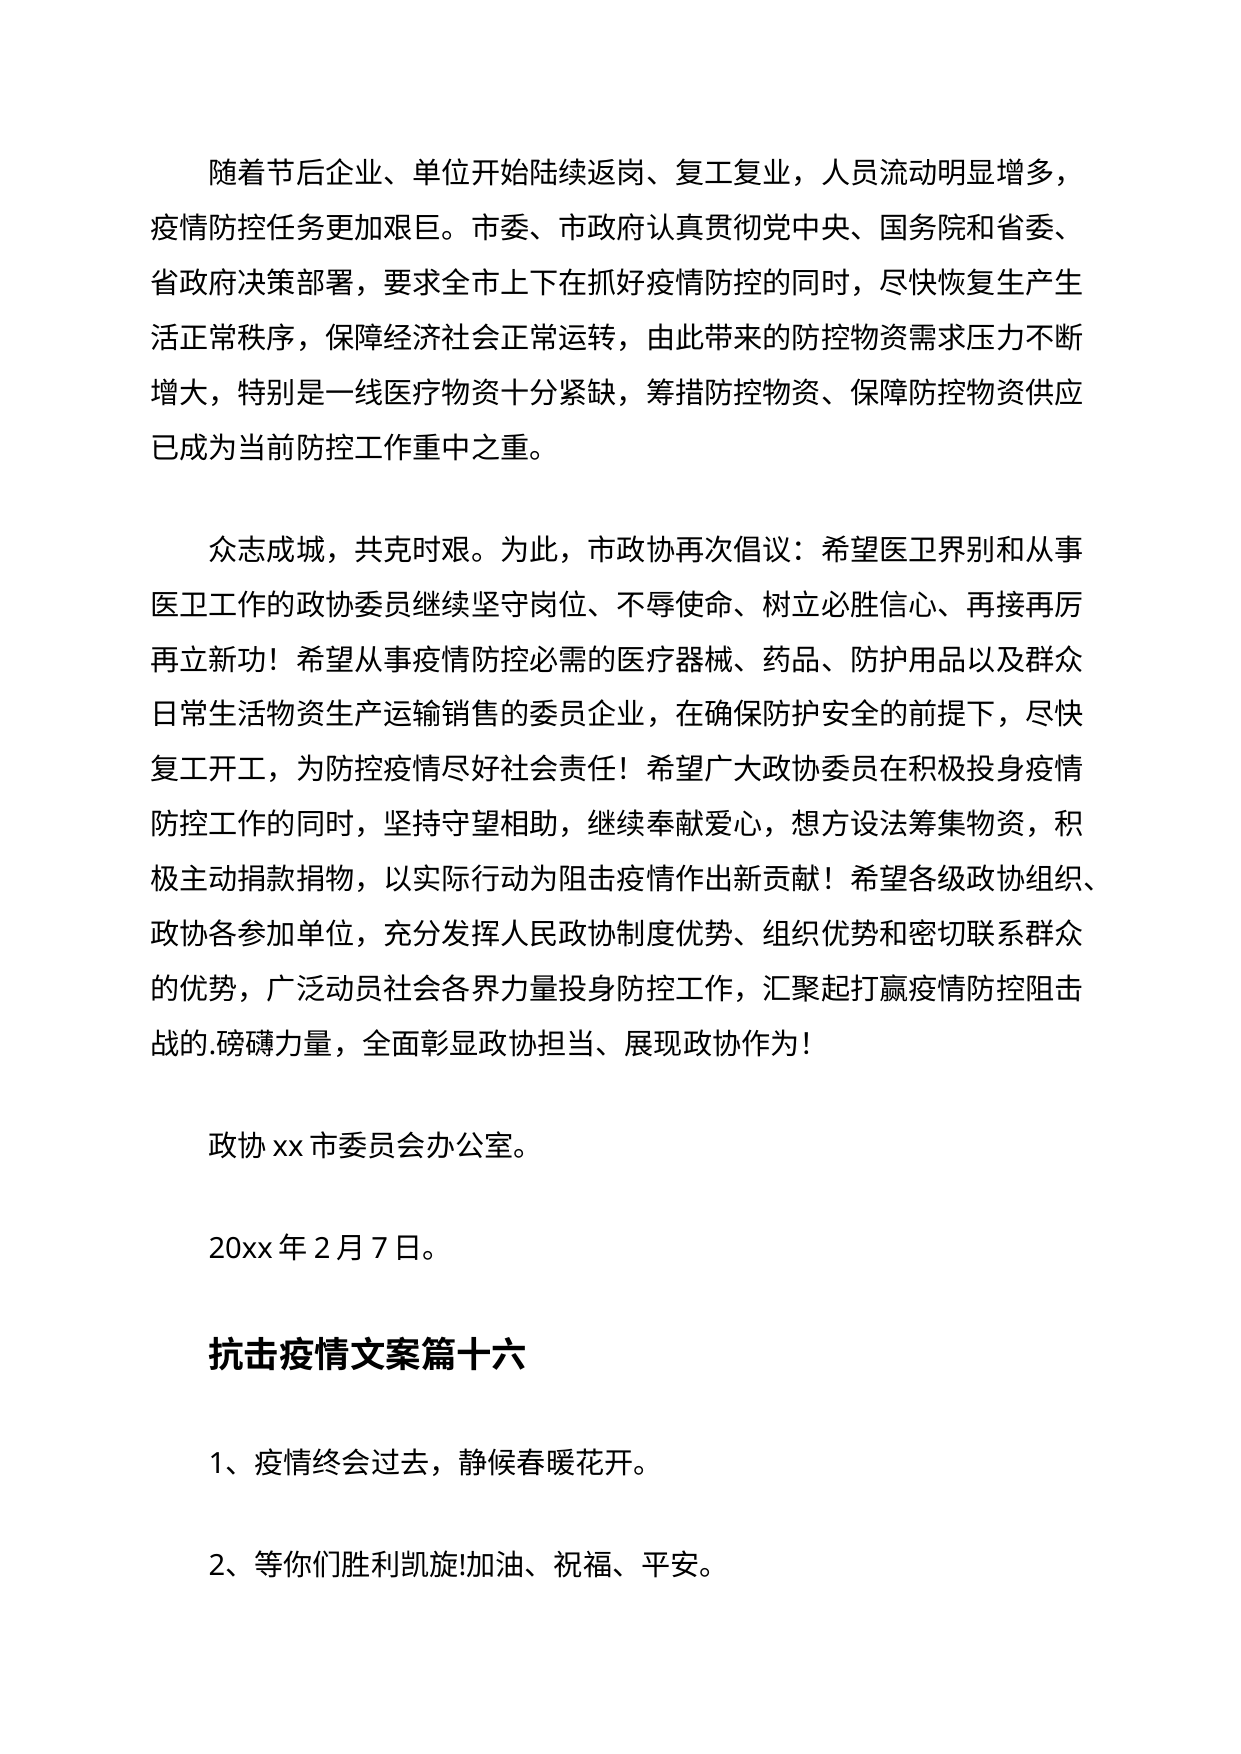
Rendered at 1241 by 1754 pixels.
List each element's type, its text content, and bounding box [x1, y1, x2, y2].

text 政协xx市委员会办公室。 [150, 1122, 1090, 1165]
text 众志成城，共克时艰。为此，市政协再次倡议：希望医卫界别和从事医卫工作的政协委员继续坚守岗位、不辱使命、树立必胜信心、再接再厉再立新功！希望从事疫情防控必需的医疗器械、药品、防护用品以及群众日常生活物资生产运输销售的委员企业，在确保防护安全的前提下，尽快复工开工，为防控疫情尽好社会责任！希望广大政协委员在积极投身疫情防控工作的同时，坚持守望相助，继续奉献爱心，想方设法筹集物资，积极主动捐款捐物，以实际行动为阻击疫情作出新贡献！希望各级政协组织、政协各参加单位，充分发挥人民政协制度优势、组织优势和密切联系群众的优势，广泛动员社会各界力量投身防控工作，汇聚起打赢疫情防控阻击战的.磅礴力量，全面彰显政协担当、展现政协作为！ [150, 526, 1090, 1063]
text 1、疫情终会过去，静候春暖花开。 [150, 1440, 1090, 1482]
text 随着节后企业、单位开始陆续返岗、复工复业，人员流动明显增多，疫情防控任务更加艰巨。市委、市政府认真贯彻党中央、国务院和省委、省政府决策部署，要求全市上下在抓好疫情防控的同时，尽快恢复生产生活正常秩序，保障经济社会正常运转，由此带来的防控物资需求压力不断增大，特别是一线医疗物资十分紧缺，筹措防控物资、保障防控物资供应已成为当前防控工作重中之重。 [150, 150, 1090, 467]
text 抗击疫情文案篇十六 [150, 1326, 1090, 1377]
text 20xx年2月7日。 [150, 1224, 1090, 1267]
text 2、等你们胜利凯旋!加油、祝福、平安。 [150, 1542, 1090, 1584]
